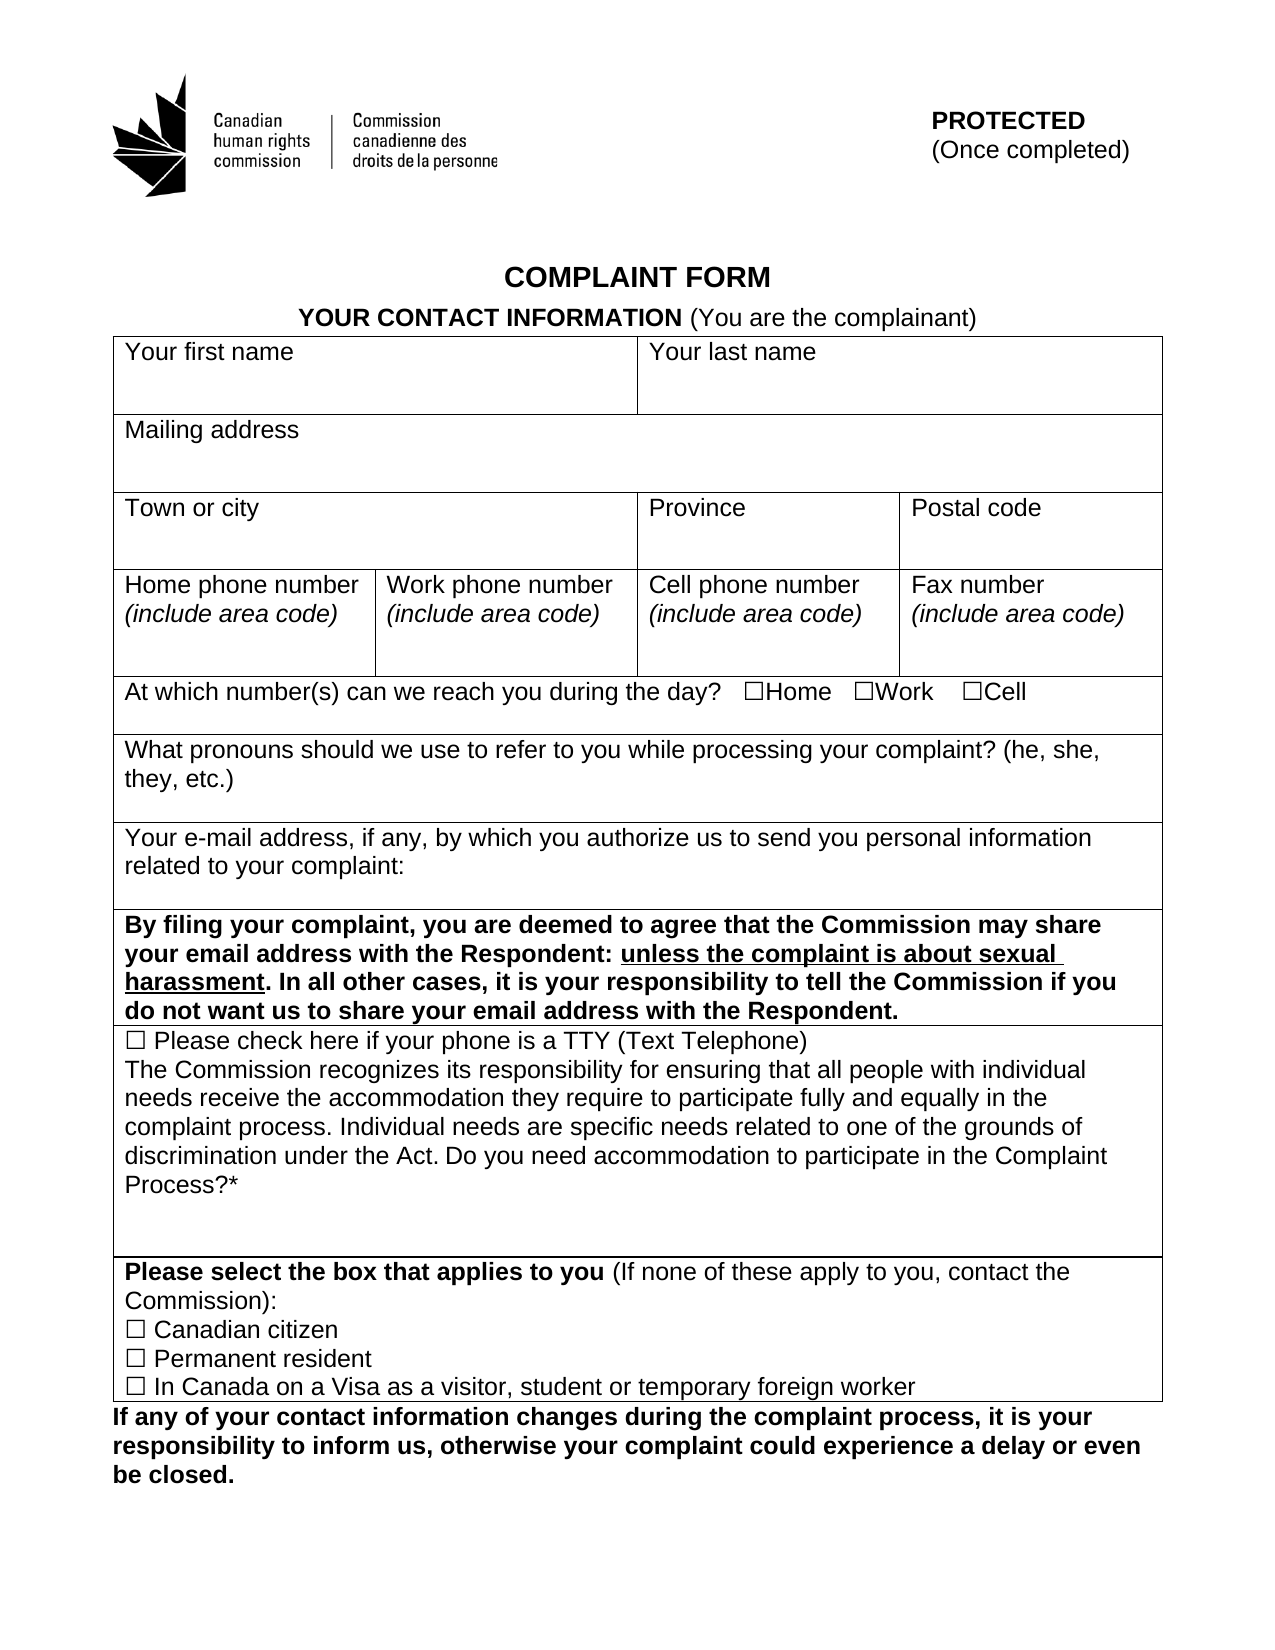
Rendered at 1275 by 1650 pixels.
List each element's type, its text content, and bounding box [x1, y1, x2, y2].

table_cell Town or city [114, 493, 637, 569]
subtitle YOUR CONTACT INFORMATION (You are the complainant) [112, 303, 1162, 332]
table_cell What pronouns should we use to refer to you while processing your complaint? (he, she, they, etc.) [114, 735, 1162, 822]
table_cell By filing your complaint, you are deemed to agree that the Commission may share your email address with the Respondent: unless the complaint is about sexual harassment. In all other cases, it is your responsibility to tell the Commission if you do not want us to share your email address with the Respondent. [114, 910, 1162, 1025]
table_cell Cell phone number (include area code) [638, 570, 899, 676]
table_header Your last name [638, 337, 1162, 414]
table_cell Please select the box that applies to you (If none of these apply to you, contact the Commission): ☐ Canadian citizen ☐ Permanent resident ☐ In Canada on a Visa as a visitor, student or temporary foreign worker [114, 1258, 1162, 1401]
table_cell Work phone number (include area code) [376, 570, 637, 676]
table_cell ☐ Please check here if your phone is a TTY (Text Telephone) The Commission recognizes its responsibility for ensuring that all people with individual needs receive the accommodation they require to participate fully and equally in the complaint process. Individual needs are specific needs related to one of the grounds of discrimination under the Act. Do you need accommodation to participate in the Complaint Process?* [114, 1026, 1162, 1256]
table_cell At which number(s) can we reach you during the day? ☐Home ☐Work ☐Cell [114, 677, 1162, 734]
subtitle COMPLAINT FORM [112, 260, 1162, 294]
table_cell Fax number (include area code) [900, 570, 1162, 676]
table_header Your first name [114, 337, 637, 414]
table_cell Home phone number (include area code) [114, 570, 375, 676]
picture [112, 73, 498, 197]
table_cell Postal code [900, 493, 1162, 569]
table_cell Your e-mail address, if any, by which you authorize us to send you personal information related to your complaint: [114, 823, 1162, 909]
text If any of your contact information changes during the complaint process, it is your responsibility to inform us, otherwise your complaint could experience a delay or even be closed. [112, 1402, 1161, 1488]
table_cell Mailing address [114, 415, 1162, 492]
table_cell Province [638, 493, 899, 569]
